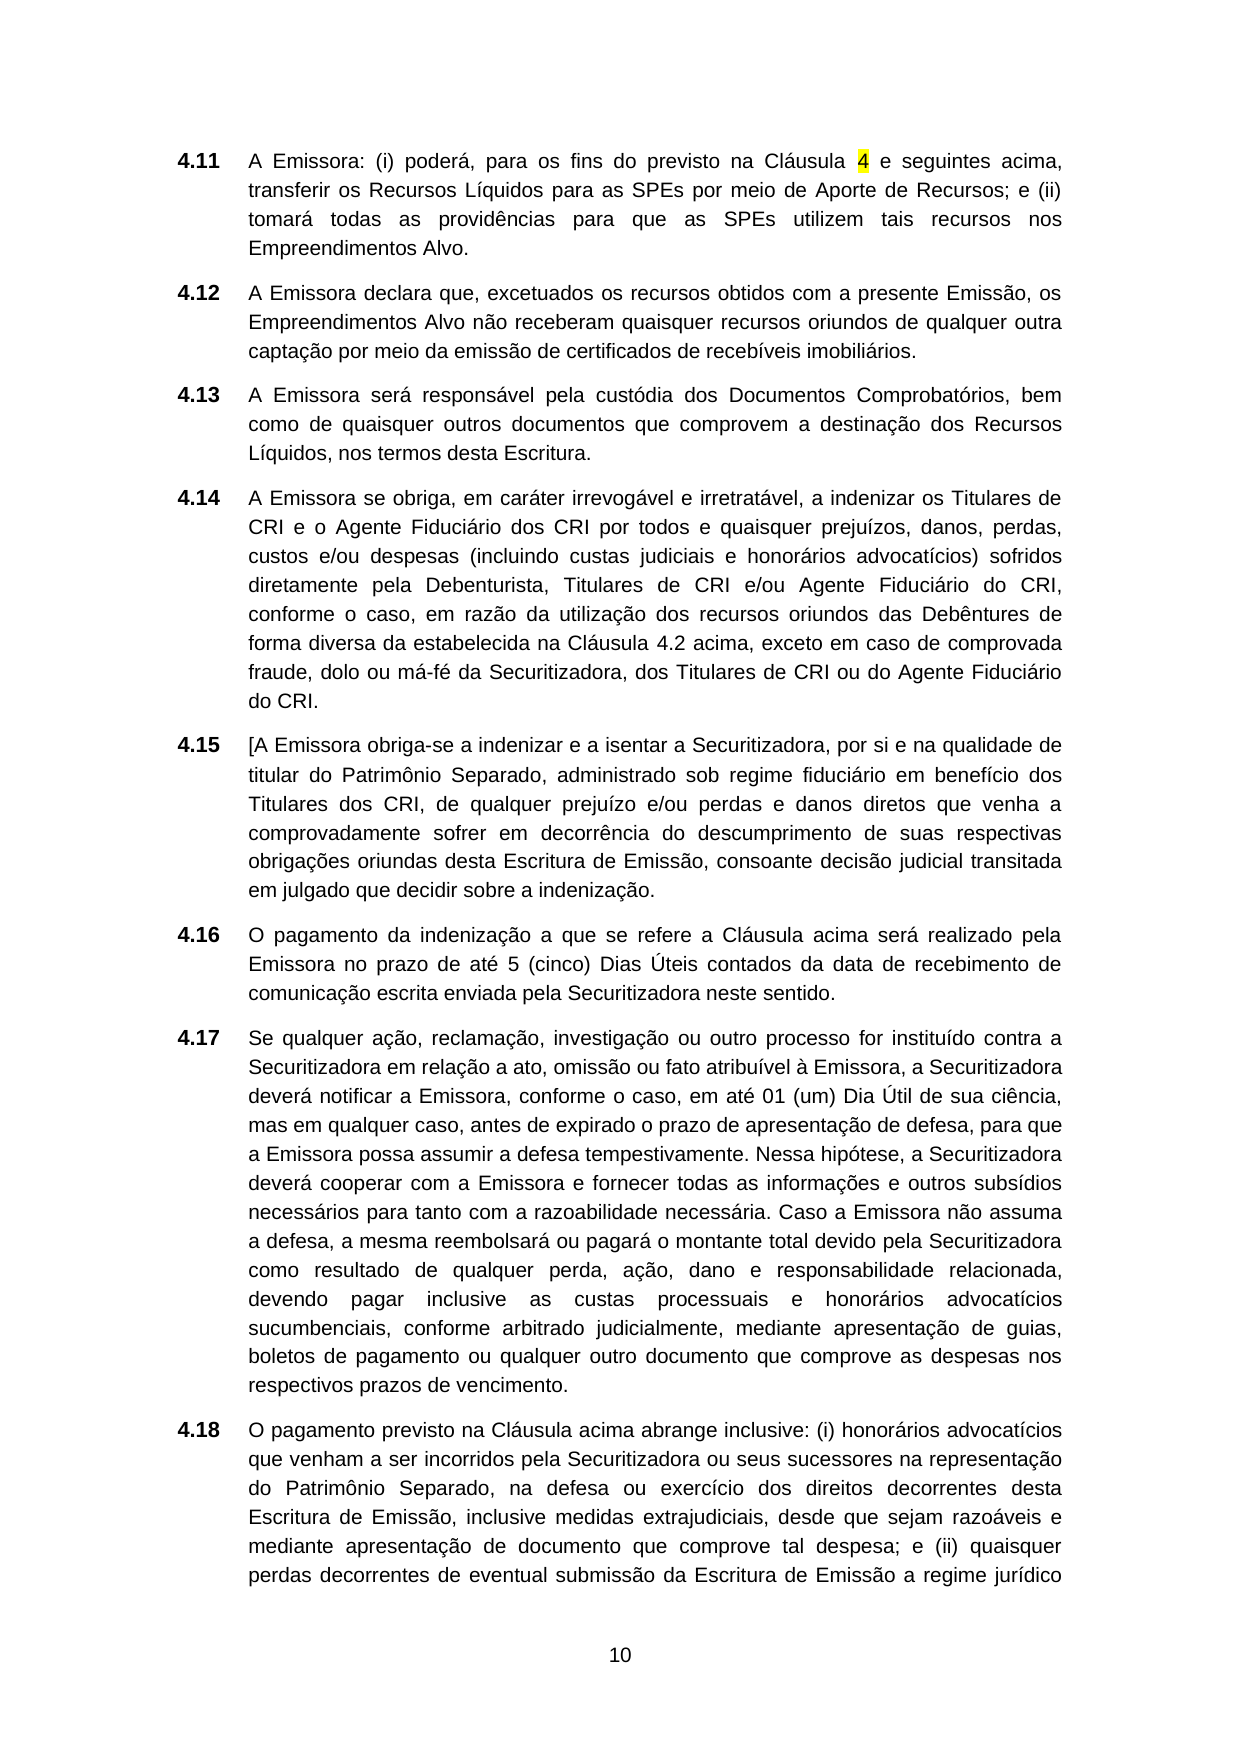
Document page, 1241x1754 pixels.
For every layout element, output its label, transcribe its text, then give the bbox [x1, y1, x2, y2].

text O pagamento da indenização a que se refere a Cláusula acima será realizado pela Emissora no prazo de até 5 (cinco) Dias Úteis contados da data de recebimento de comunicação escrita enviada pela Securitizadora neste sentido. [177, 922, 1063, 1005]
text A Emissora será responsável pela custódia dos Documentos Comprobatórios, bem como de quaisquer outros documentos que comprovem a destinação dos Recursos Líquidos, nos termos desta Escritura. [177, 382, 1063, 465]
text Se qualquer ação, reclamação, investigação ou outro processo for instituído contra a Securitizadora em relação a ato, omissão ou fato atribuível à Emissora, a Securitizadora deverá notificar a Emissora, conforme o caso, em até 01 (um) Dia Útil de sua ciência, mas em qualquer caso, antes de expirado o prazo de apresentação de defesa, para que a Emissora possa assumir a defesa tempestivamente. Nessa hipótese, a Securitizadora deverá cooperar com a Emissora e fornecer todas as informações e outros subsídios necessários para tanto com a razoabilidade necessária. Caso a Emissora não assuma a defesa, a mesma reembolsará ou pagará o montante total devido pela Securitizadora como resultado de qualquer perda, ação, dano e responsabilidade relacionada, devendo pagar inclusive as custas processuais e honorários advocatícios sucumbenciais, conforme arbitrado judicialmente, mediante apresentação de guias, boletos de pagamento ou qualquer outro documento que comprove as despesas nos respectivos prazos de vencimento. [177, 1024, 1063, 1397]
text A Emissora se obriga, em caráter irrevogável e irretratável, a indenizar os Titulares de CRI e o Agente Fiduciário dos CRI por todos e quaisquer prejuízos, danos, perdas, custos e/ou despesas (incluindo custas judiciais e honorários advocatícios) sofridos diretamente pela Debenturista, Titulares de CRI e/ou Agente Fiduciário do CRI, conforme o caso, em razão da utilização dos recursos oriundos das Debêntures de forma diversa da estabelecida na Cláusula 4.2 acima, exceto em caso de comprovada fraude, dolo ou má-fé da Securitizadora, dos Titulares de CRI ou do Agente Fiduciário do CRI. [177, 485, 1063, 713]
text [177, 1417, 1063, 1587]
text [A Emissora obriga-se a indenizar e a isentar a Securitizadora, por si e na qualidade de titular do Patrimônio Separado, administrado sob regime fiduciário em benefício dos Titulares dos CRI, de qualquer prejuízo e/ou perdas e danos diretos que venha a comprovadamente sofrer em decorrência do descumprimento de suas respectivas obrigações oriundas desta Escritura de Emissão, consoante decisão judicial transitada em julgado que decidir sobre a indenização. [177, 732, 1063, 902]
text A Emissora declara que, excetuados os recursos obtidos com a presente Emissão, os Empreendimentos Alvo não receberam quaisquer recursos oriundos de qualquer outra captação por meio da emissão de certificados de recebíveis imobiliários. [177, 279, 1063, 362]
text A Emissora: (i) poderá, para os fins do previsto na Cláusula 4 e seguintes acima, transferir os Recursos Líquidos para as SPEs por meio de Aporte de Recursos; e (ii) tomará todas as providências para que as SPEs utilizem tais recursos nos Empreendimentos Alvo. [177, 148, 1063, 260]
